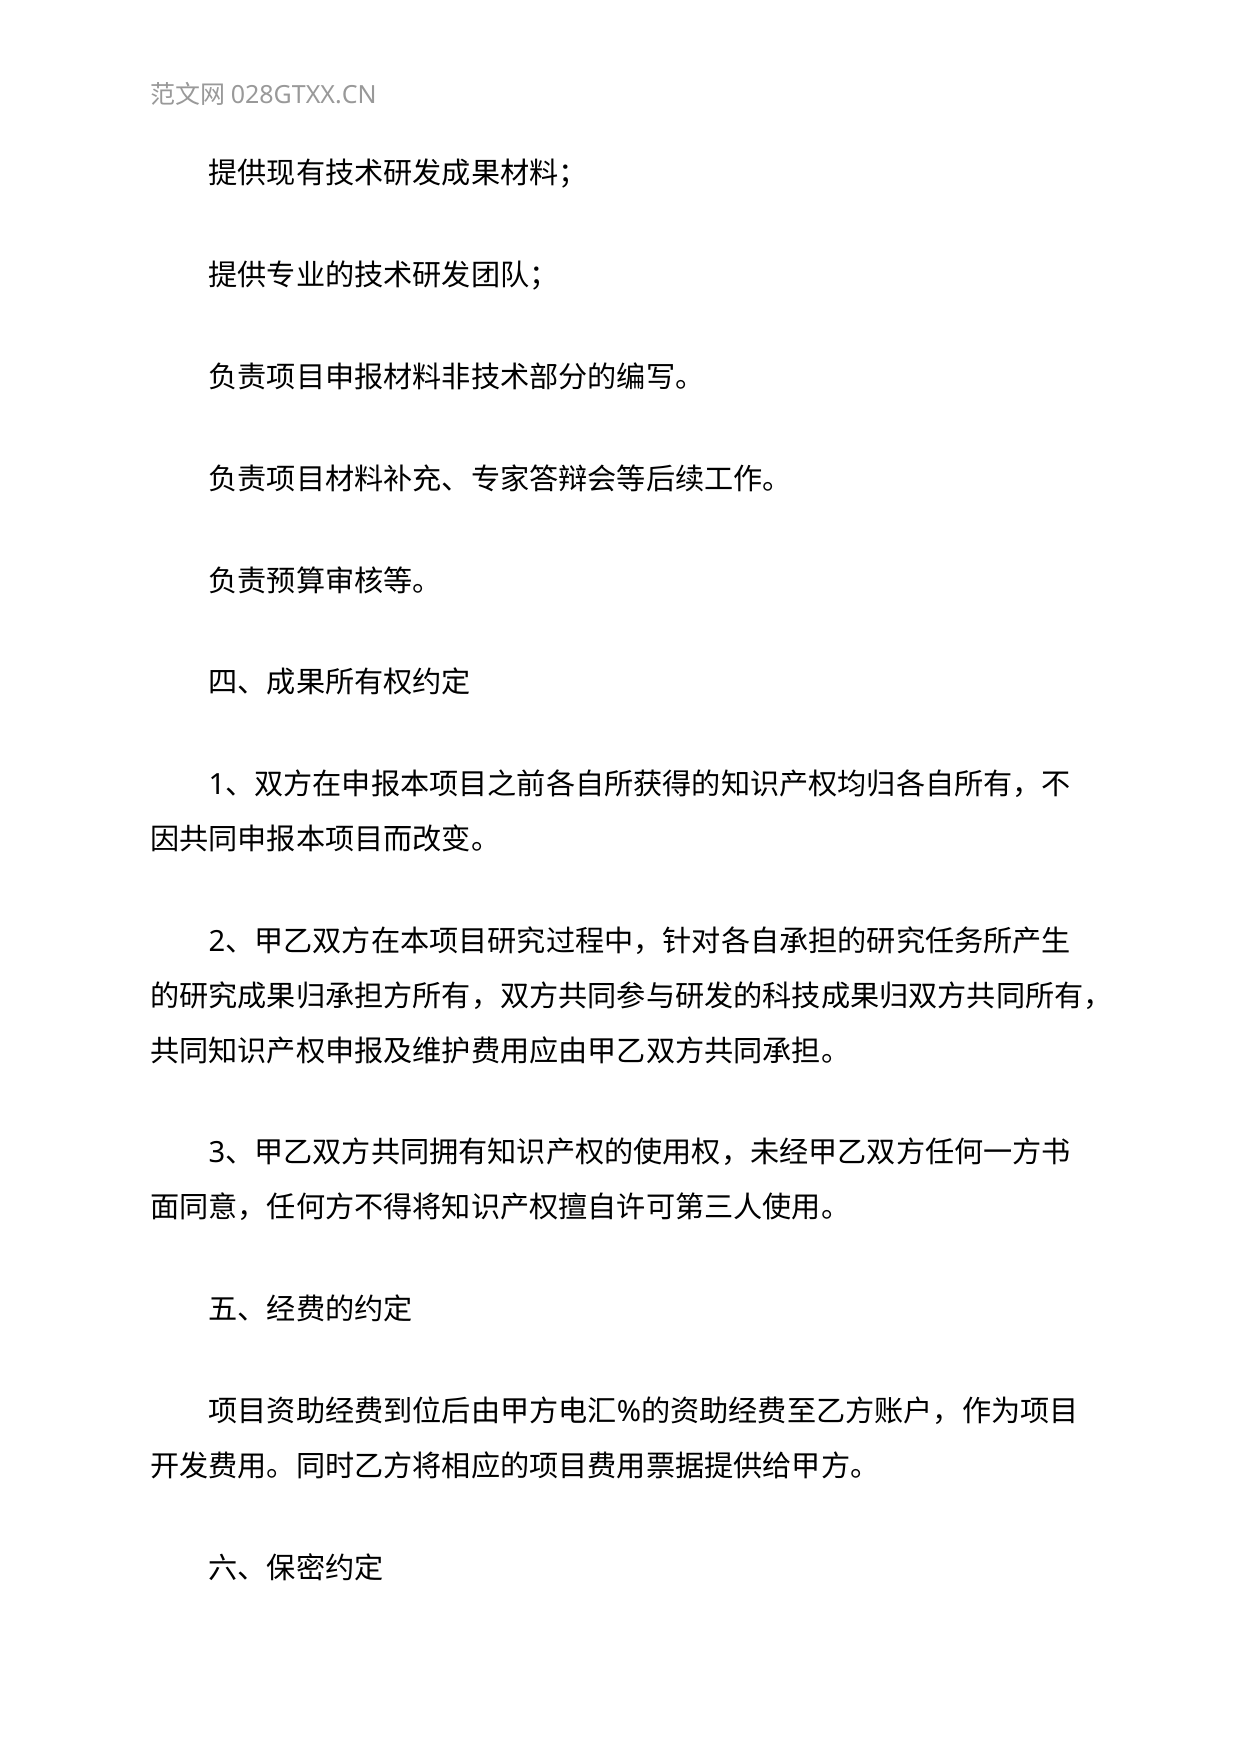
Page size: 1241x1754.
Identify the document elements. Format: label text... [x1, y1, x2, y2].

text 2、甲乙双方在本项目研究过程中，针对各自承担的研究任务所产生的研究成果归承担方所有，双方共同参与研发的科技成果归双方共同所有，共同知识产权申报及维护费用应由甲乙双方共同承担。 [150, 917, 1090, 1069]
text 负责项目材料补充、专家答辩会等后续工作。 [150, 455, 1090, 498]
text 提供现有技术研发成果材料； [150, 150, 1090, 192]
text 六、保密约定 [150, 1544, 1090, 1587]
text 负责预算审核等。 [150, 557, 1090, 599]
text 负责项目申报材料非技术部分的编写。 [150, 353, 1090, 396]
text 1、双方在申报本项目之前各自所获得的知识产权均归各自所有，不因共同申报本项目而改变。 [150, 761, 1090, 858]
text 四、成果所有权约定 [150, 659, 1090, 701]
text 项目资助经费到位后由甲方电汇%的资助经费至乙方账户，作为项目开发费用。同时乙方将相应的项目费用票据提供给甲方。 [150, 1388, 1090, 1485]
text 五、经费的约定 [150, 1286, 1090, 1328]
text 3、甲乙双方共同拥有知识产权的使用权，未经甲乙双方任何一方书面同意，任何方不得将知识产权擅自许可第三人使用。 [150, 1129, 1090, 1226]
text 提供专业的技术研发团队； [150, 252, 1090, 294]
